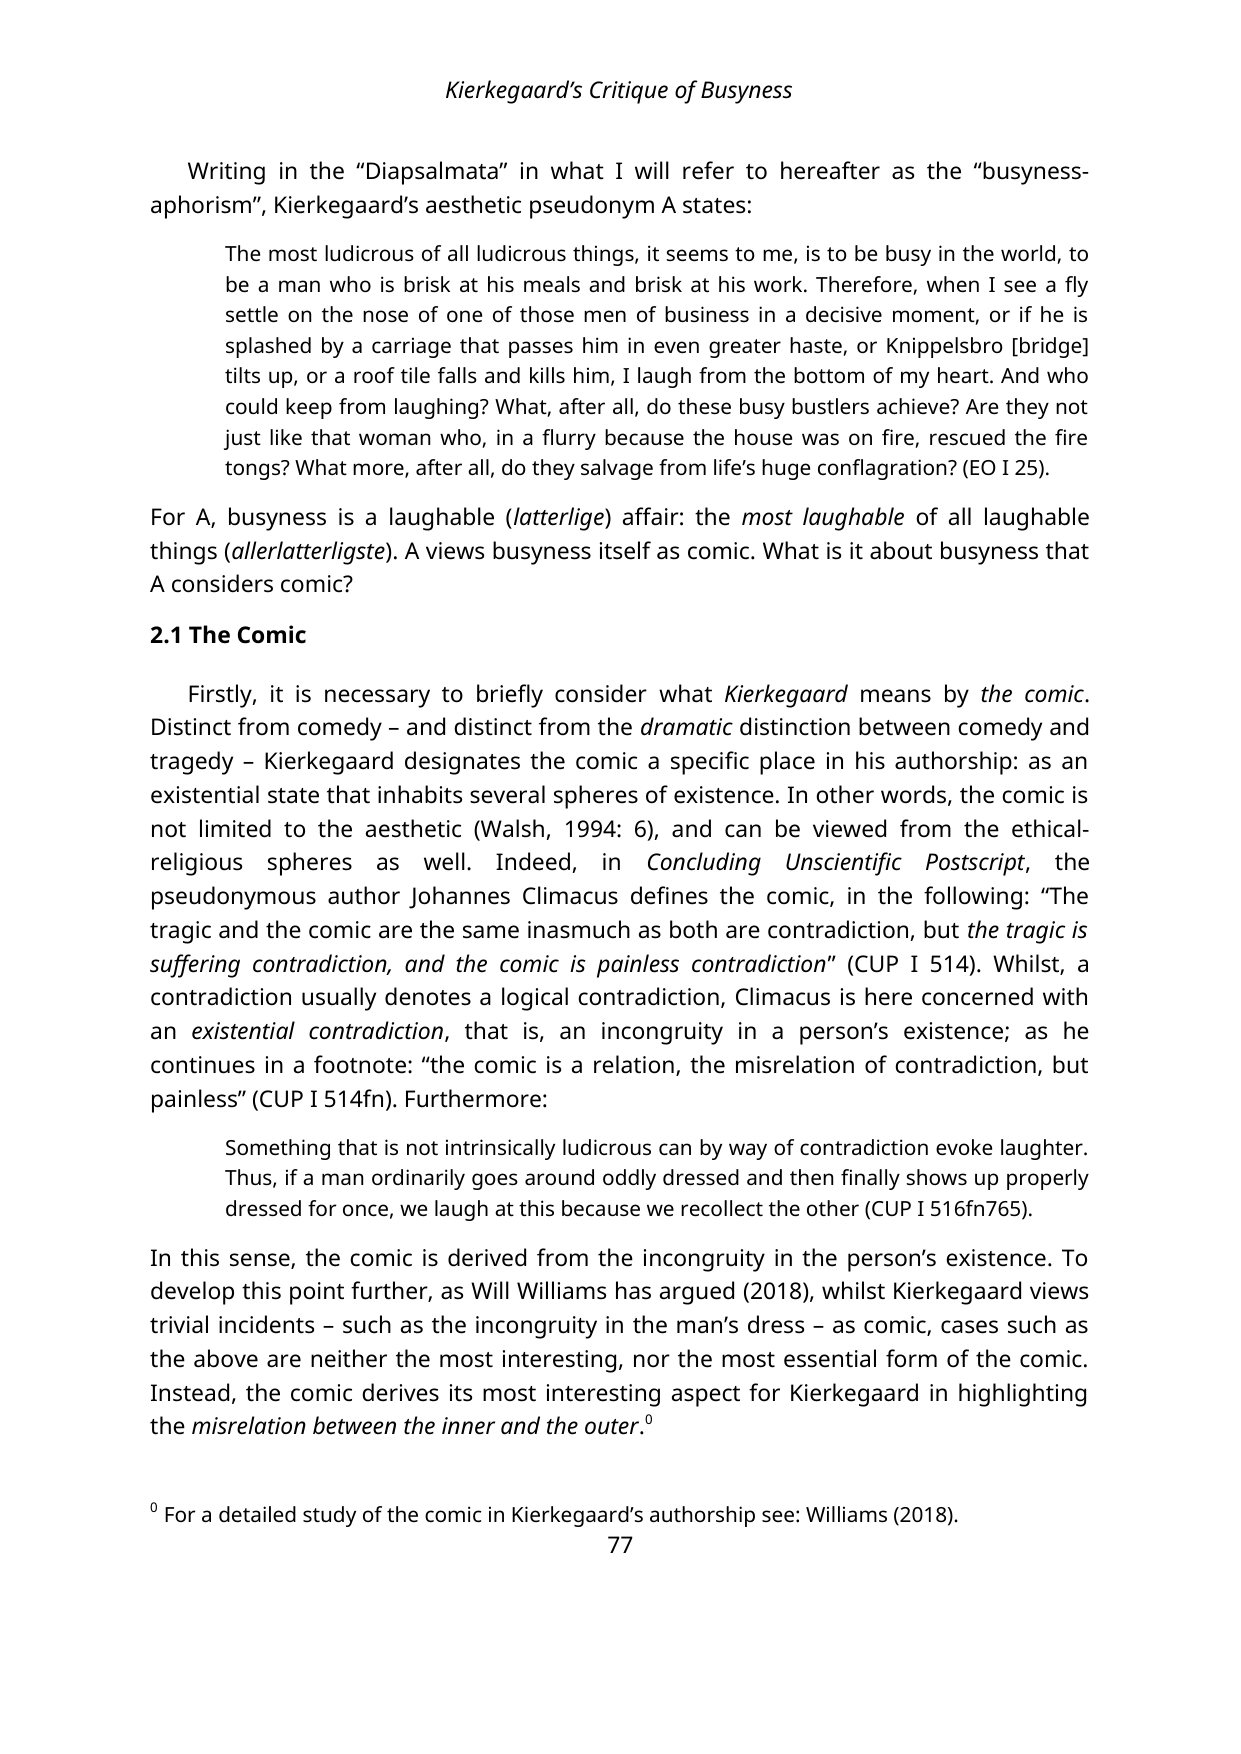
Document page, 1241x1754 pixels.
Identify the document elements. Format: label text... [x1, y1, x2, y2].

subtitle The Comic [150, 619, 1090, 650]
text Firstly, it is necessary to briefly consider what Kierkegaard means by the comic. Distinct from comedy – and distinct from the dramatic distinction between comedy and tragedy – Kierkegaard designates the comic a specific place in his authorship: as an existential state that inhabits several spheres of existence. In other words, the comic is not limited to the aesthetic (Walsh, 1994: 6), and can be viewed from the ethical-religious spheres as well. Indeed, in Concluding Unscientific Postscript, the pseudonymous author Johannes Climacus defines the comic, in the following: “The tragic and the comic are the same inasmuch as both are contradiction, but the tragic is suffering contradiction, and the comic is painless contradiction” (CUP I 514). Whilst, a contradiction usually denotes a logical contradiction, Climacus is here concerned with an existential contradiction, that is, an incongruity in a person’s existence; as he continues in a footnote: “the comic is a relation, the misrelation of contradiction, but painless” (CUP I 514fn). Furthermore: [150, 677, 1090, 1114]
text For A, busyness is a laughable (latterlige) affair: the most laughable of all laughable things (allerlatterligste). A views busyness itself as comic. What is it about busyness that A considers comic? [150, 501, 1090, 599]
text The most ludicrous of all ludicrous things, it seems to me, is to be busy in the world, to be a man who is brisk at his meals and brisk at his work. Therefore, when I see a fly settle on the nose of one of those men of business in a decisive moment, or if he is splashed by a carriage that passes him in even greater haste, or Knippelsbro [bridge] tilts up, or a roof tile falls and kills him, I laugh from the bottom of my heart. And who could keep from laughing? What, after all, do these busy bustlers achieve? Are they not just like that woman who, in a flurry because the house was on fire, rescued the fire tongs? What more, after all, do they salvage from life’s huge conflagration? (EO I 25). [225, 239, 1090, 482]
text Something that is not intrinsically ludicrous can by way of contradiction evoke laughter. Thus, if a man ordinarily goes around oddly dressed and then finally shows up properly dressed for once, we laugh at this because we recollect the other (CUP I 516fn765). [225, 1133, 1090, 1223]
text Writing in the “Diapsalmata” in what I will refer to hereafter as the “busyness-aphorism”, Kierkegaard’s aesthetic pseudonym A states: [150, 155, 1090, 220]
text In this sense, the comic is derived from the incongruity in the person’s existence. To develop this point further, as Will Williams has argued (2018), whilst Kierkegaard views trivial incidents – such as the incongruity in the man’s dress – as comic, cases such as the above are neither the most interesting, nor the most essential form of the comic. Instead, the comic derives its most interesting aspect for Kierkegaard in highlighting the misrelation between the inner and the outer. [150, 1241, 1090, 1441]
